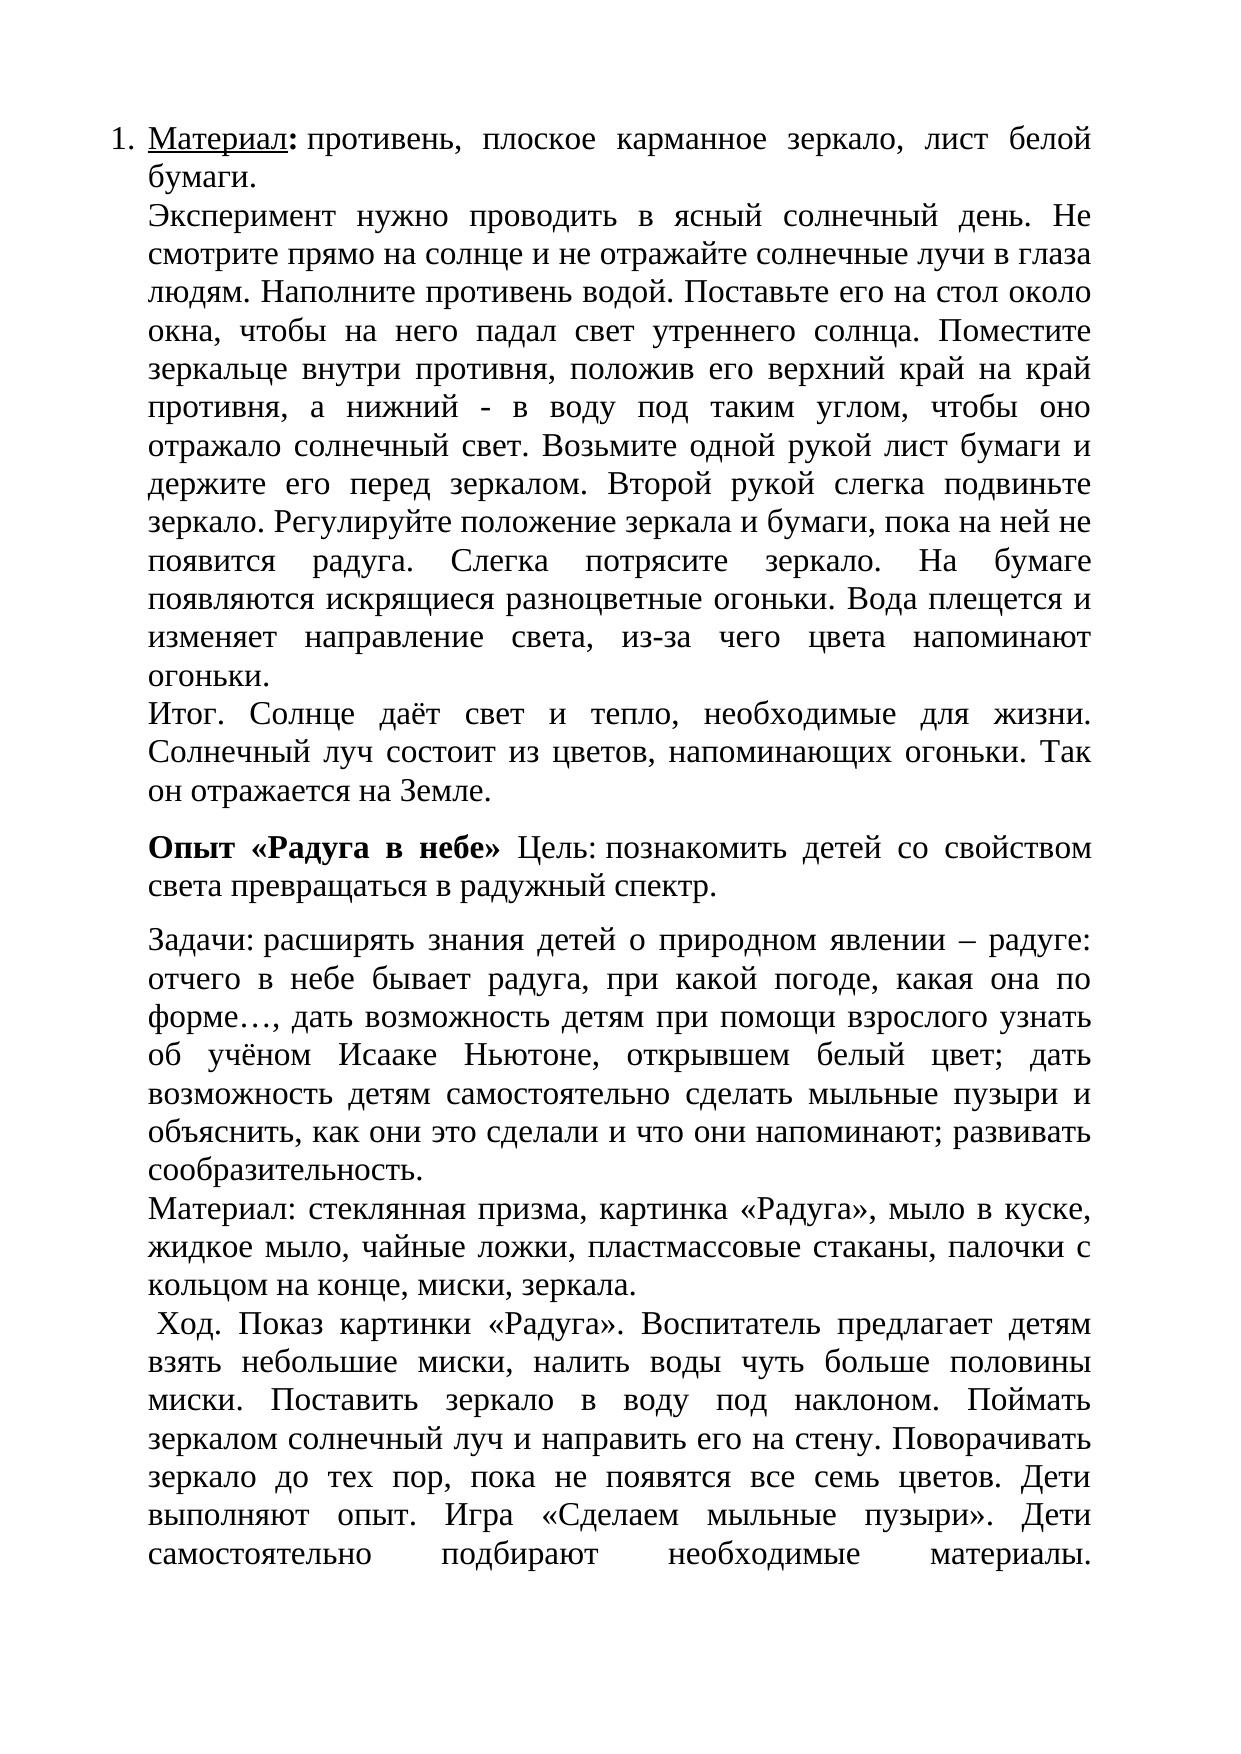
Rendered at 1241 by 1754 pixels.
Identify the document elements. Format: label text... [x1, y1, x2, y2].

text Эксперимент нужно проводить в ясный солнечный день. Не смотрите прямо на солнце и не отражайте солнечные лучи в глаза людям. Наполните противень водой. Поставьте его на стол около окна, чтобы на него падал свет утреннего солнца. Поместите зеркальце внутри противня, положив его верхний край на край противня, а нижний - в воду под таким углом, чтобы оно отражало солнечный свет. Возьмите одной рукой лист бумаги и держите его перед зеркалом. Второй рукой слегка подвиньте зеркало. Регулируйте положение зеркала и бумаги, пока на ней не появится радуга. Слегка потрясите зеркало. На бумаге появляются искрящиеся разноцветные огоньки. Вода плещется и изменяет направление света, из-за чего цвета напоминают огоньки. [148, 195, 1092, 693]
list Материал: противень, плоское карманное зеркало, лист белой бумаги. [110, 118, 1092, 195]
text Итог. Солнце даёт свет и тепло, необходимые для жизни. Солнечный луч состоит из цветов, напоминающих огоньки. Так он отражается на Земле. [148, 693, 1092, 808]
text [148, 1303, 1092, 1571]
text Материал: стеклянная призма, картинка «Радуга», мыло в куске, жидкое мыло, чайные ложки, пластмассовые стаканы, палочки с кольцом на конце, миски, зеркала. [148, 1188, 1092, 1303]
text Задачи: расширять знания детей о природном явлении – радуге: отчего в небе бывает радуга, при какой погоде, какая она по форме…, дать возможность детям при помощи взрослого узнать об учёном Исааке Ньютоне, открывшем белый цвет; дать возможность детям самостоятельно сделать мыльные пузыри и объяснить, как они это сделали и что они напоминают; развивать сообразительность. [148, 919, 1092, 1188]
text Опыт «Радуга в небе» Цель: познакомить детей со свойством света превращаться в радужный спектр. [148, 827, 1092, 904]
